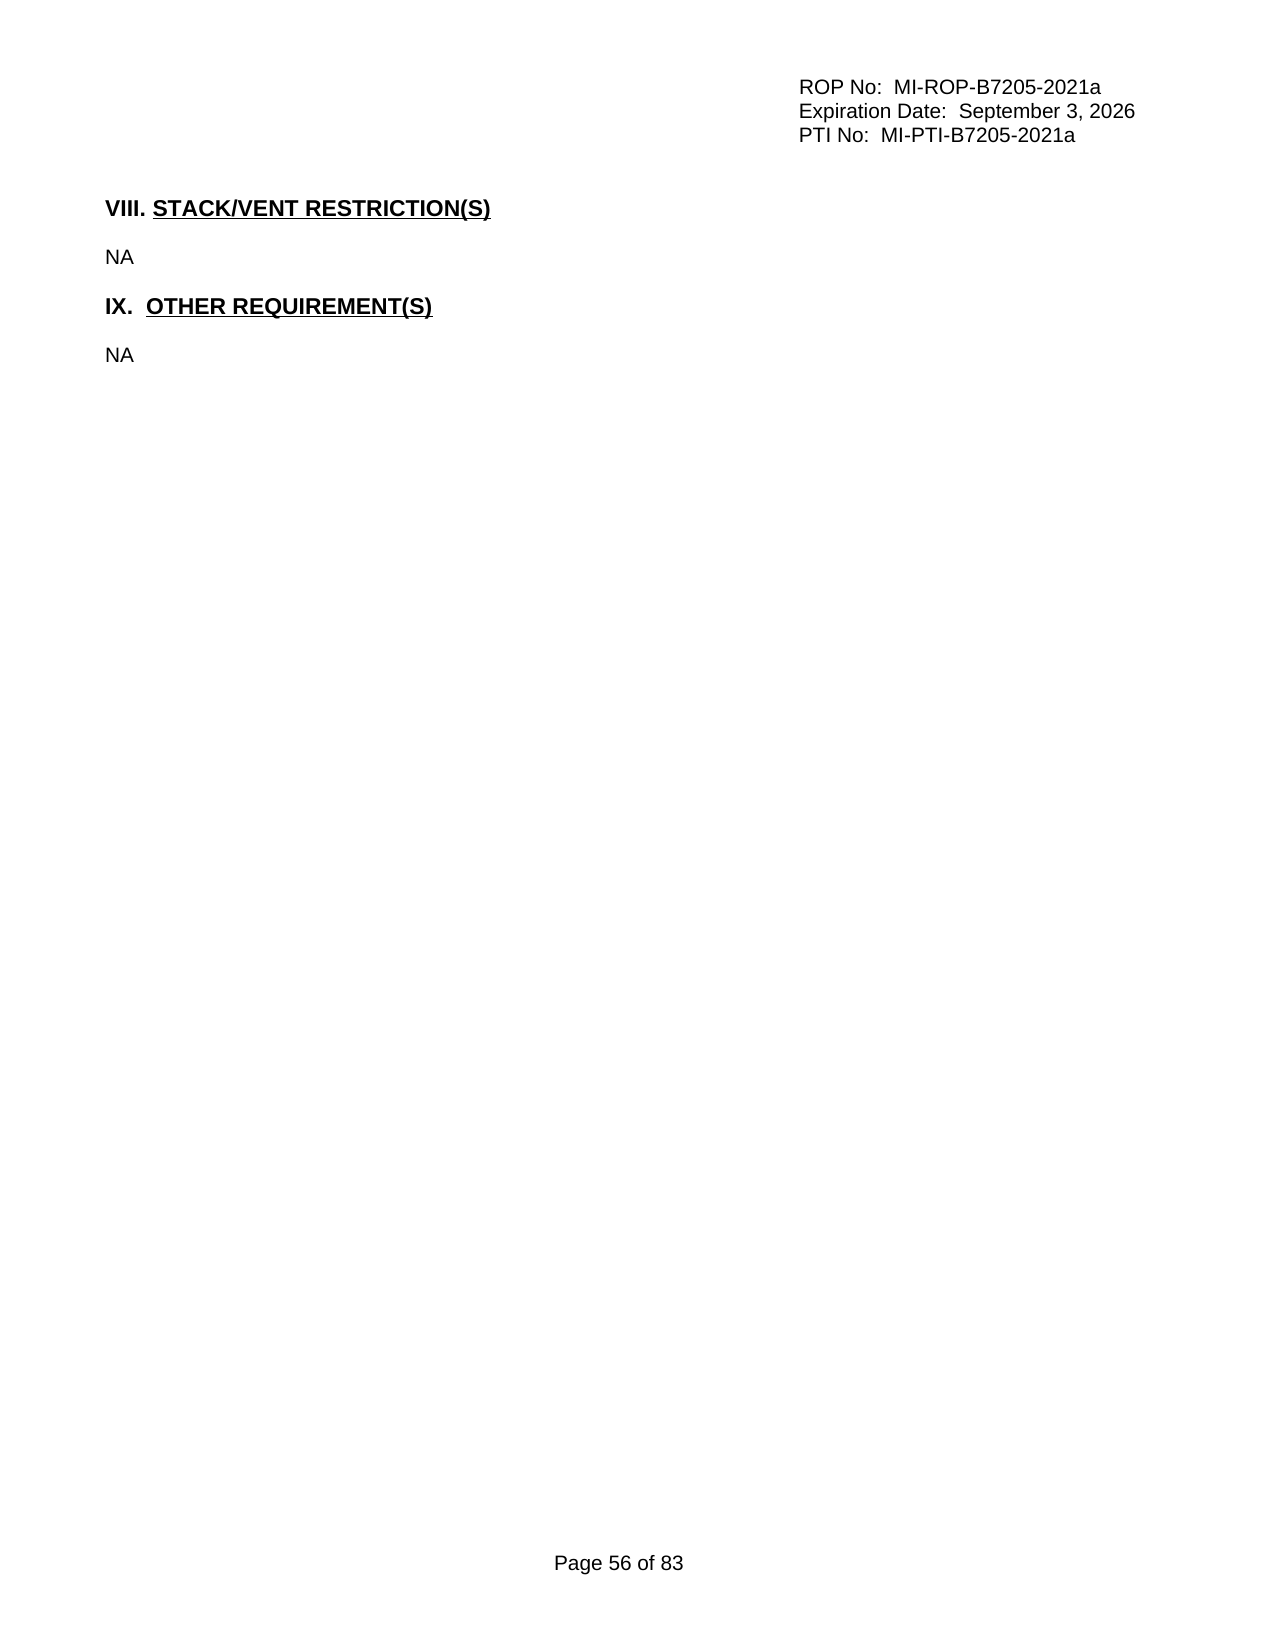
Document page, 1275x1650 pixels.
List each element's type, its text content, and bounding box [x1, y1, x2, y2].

text IX. OTHER REQUIREMENT(S) [105, 293, 1170, 319]
text VIII. STACK/VENT RESTRICTION(S) [105, 195, 1170, 221]
text NA [105, 343, 1170, 367]
text NA [105, 245, 1170, 269]
